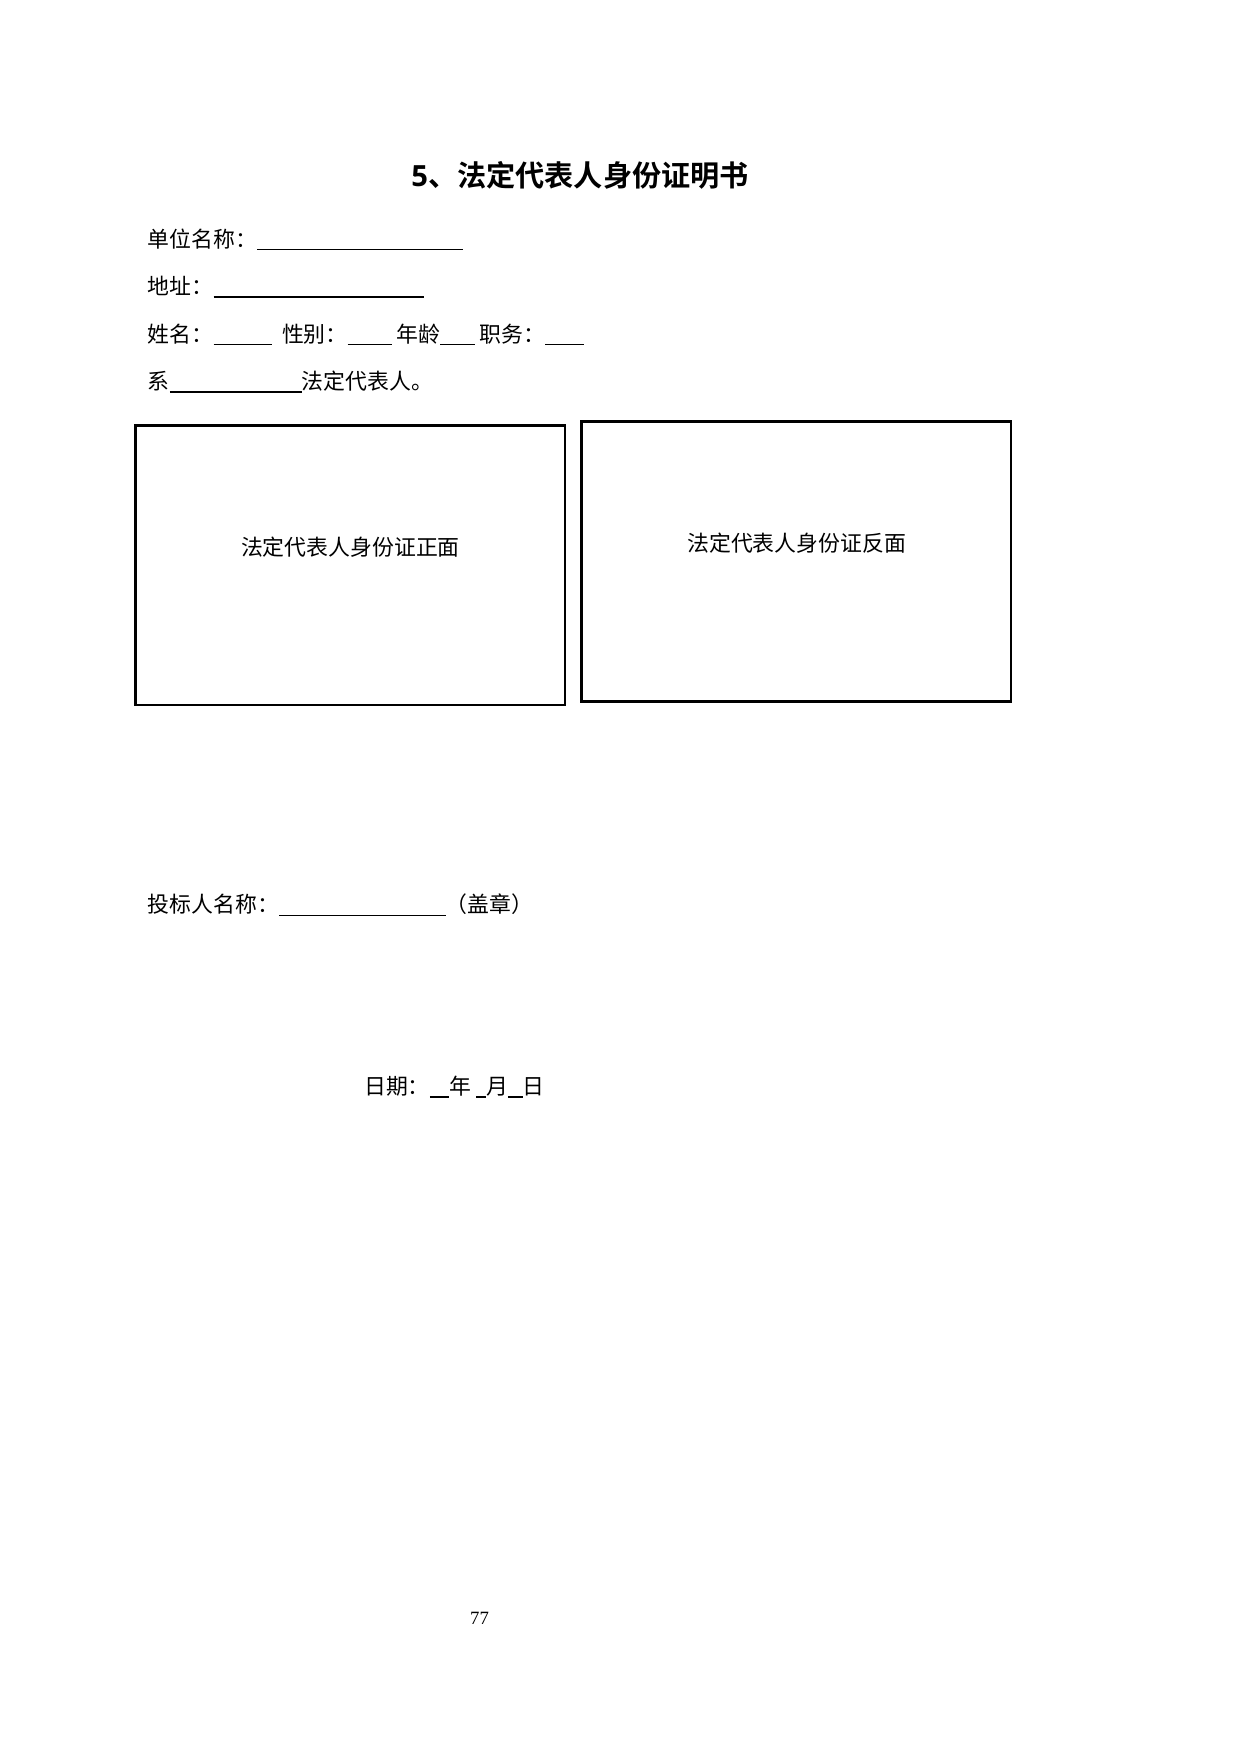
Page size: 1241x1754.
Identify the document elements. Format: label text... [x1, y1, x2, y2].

text 姓名： 性别： 年龄 职务： [148, 317, 1093, 348]
subtitle 5、法定代表人身份证明书 [148, 151, 1093, 194]
text 日期： 年 月 日 [148, 1069, 1093, 1101]
text 单位名称： [148, 222, 1093, 253]
text 投标人名称： （盖章） [148, 887, 1093, 919]
text 系 法定代表人。 [148, 364, 1093, 396]
text 地址： [148, 269, 1093, 301]
